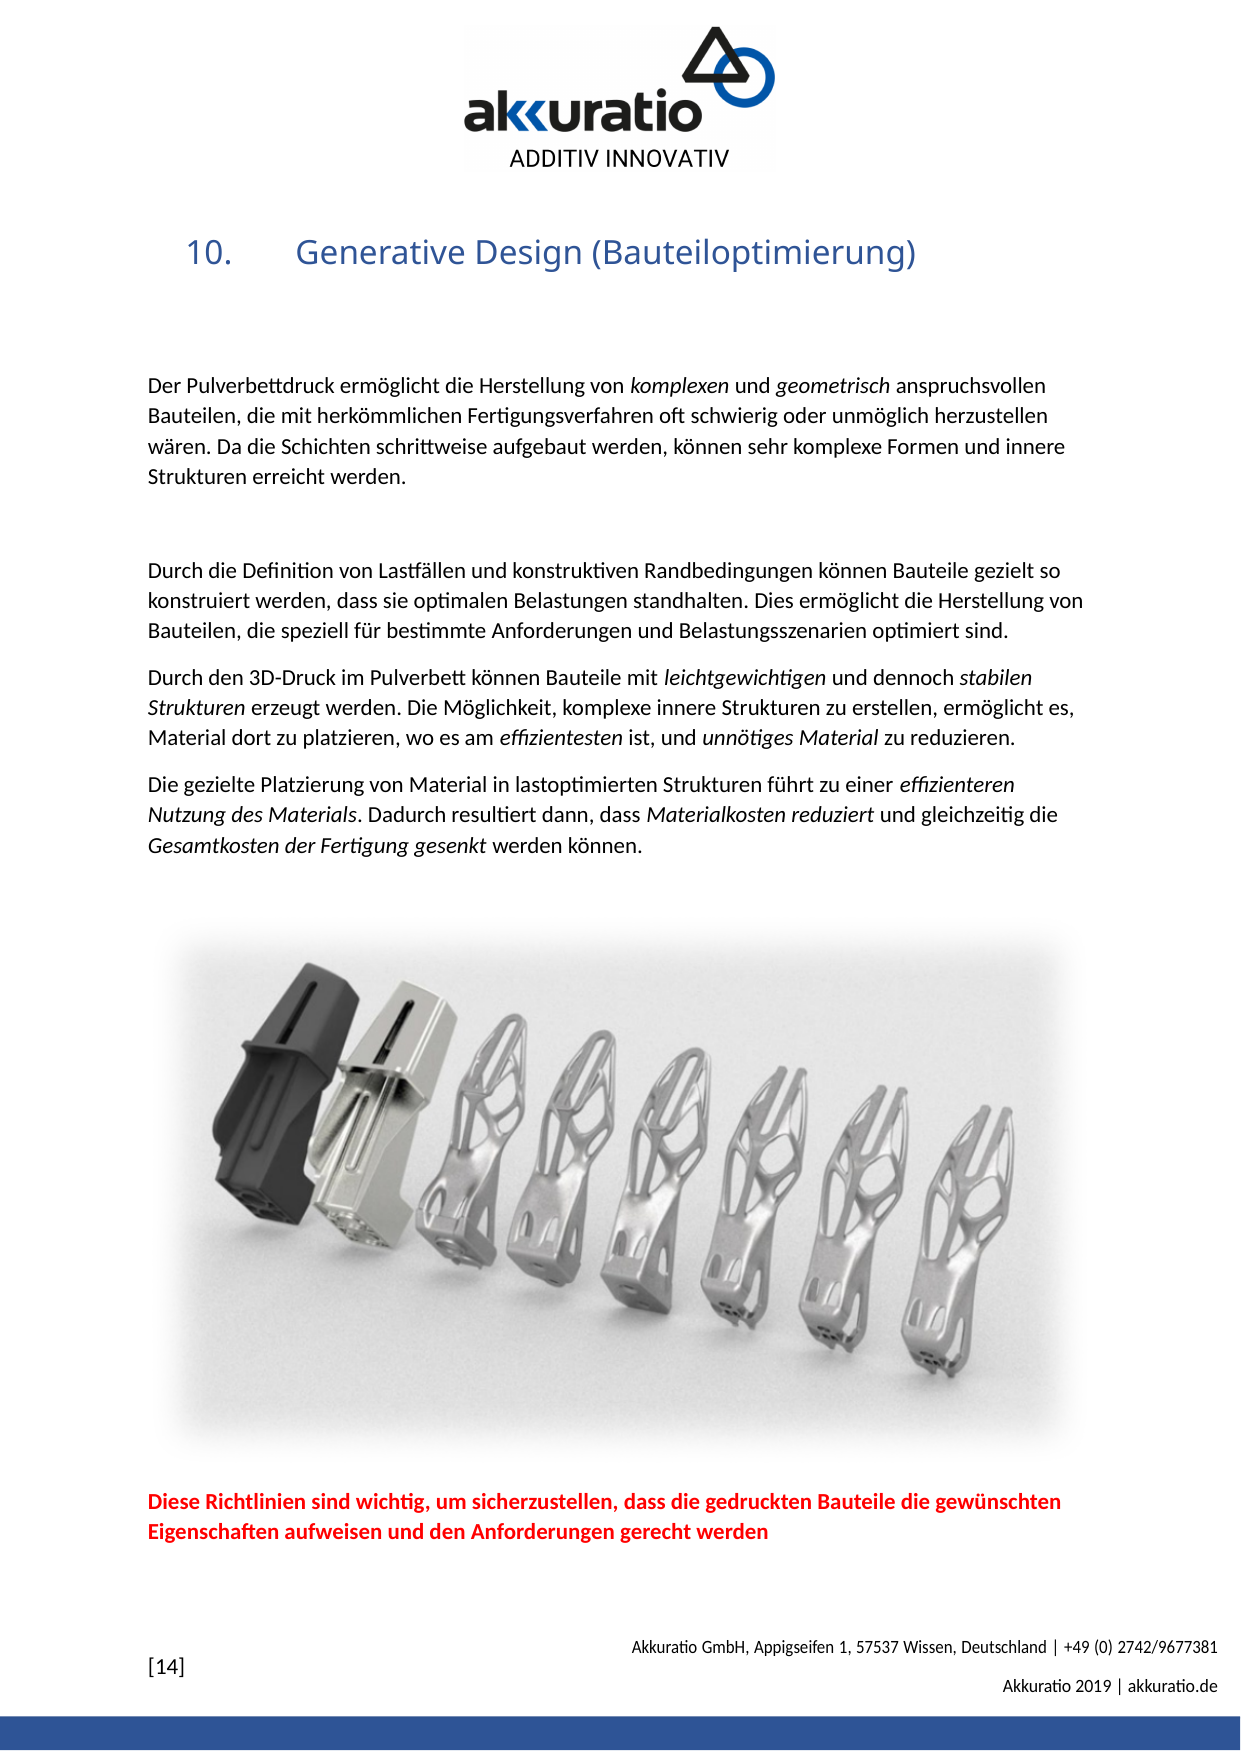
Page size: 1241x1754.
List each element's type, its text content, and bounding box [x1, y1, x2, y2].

text Durch die Definition von Lastfällen und konstruktiven Randbedingungen können Bauteile gezielt so konstruiert werden, dass sie optimalen Belastungen standhalten. Dies ermöglicht die Herstellung von Bauteilen, die speziell für bestimmte Anforderungen und Belastungsszenarien optimiert sind. [148, 556, 1093, 644]
subtitle Generative Design (Bauteiloptimierung) [185, 229, 1093, 274]
text Die gezielte Platzierung von Material in lastoptimierten Strukturen führt zu einer effizienteren Nutzung des Materials. Dadurch resultiert dann, dass Materialkosten reduziert und gleichzeitig die Gesamtkosten der Fertigung gesenkt werden können. [148, 770, 1093, 859]
picture [203, 967, 1037, 1412]
picture [463, 25, 777, 172]
text Diese Richtlinien sind wichtig, um sicherzustellen, dass die gedruckten Bauteile die gewünschten Eigenschaften aufweisen und den Anforderungen gerecht werden [148, 1487, 1093, 1545]
text Der Pulverbettdruck ermöglicht die Herstellung von komplexen und geometrisch anspruchsvollen Bauteilen, die mit herkömmlichen Fertigungsverfahren oft schwierig oder unmöglich herzustellen wären. Da die Schichten schrittweise aufgebaut werden, können sehr komplexe Formen und innere Strukturen erreicht werden. [148, 371, 1093, 490]
text Durch den 3D-Druck im Pulverbett können Bauteile mit leichtgewichtigen und dennoch stabilen Strukturen erzeugt werden. Die Möglichkeit, komplexe innere Strukturen zu erstellen, ermöglicht es, Material dort zu platzieren, wo es am effizientesten ist, und unnötiges Material zu reduzieren. [148, 663, 1093, 751]
